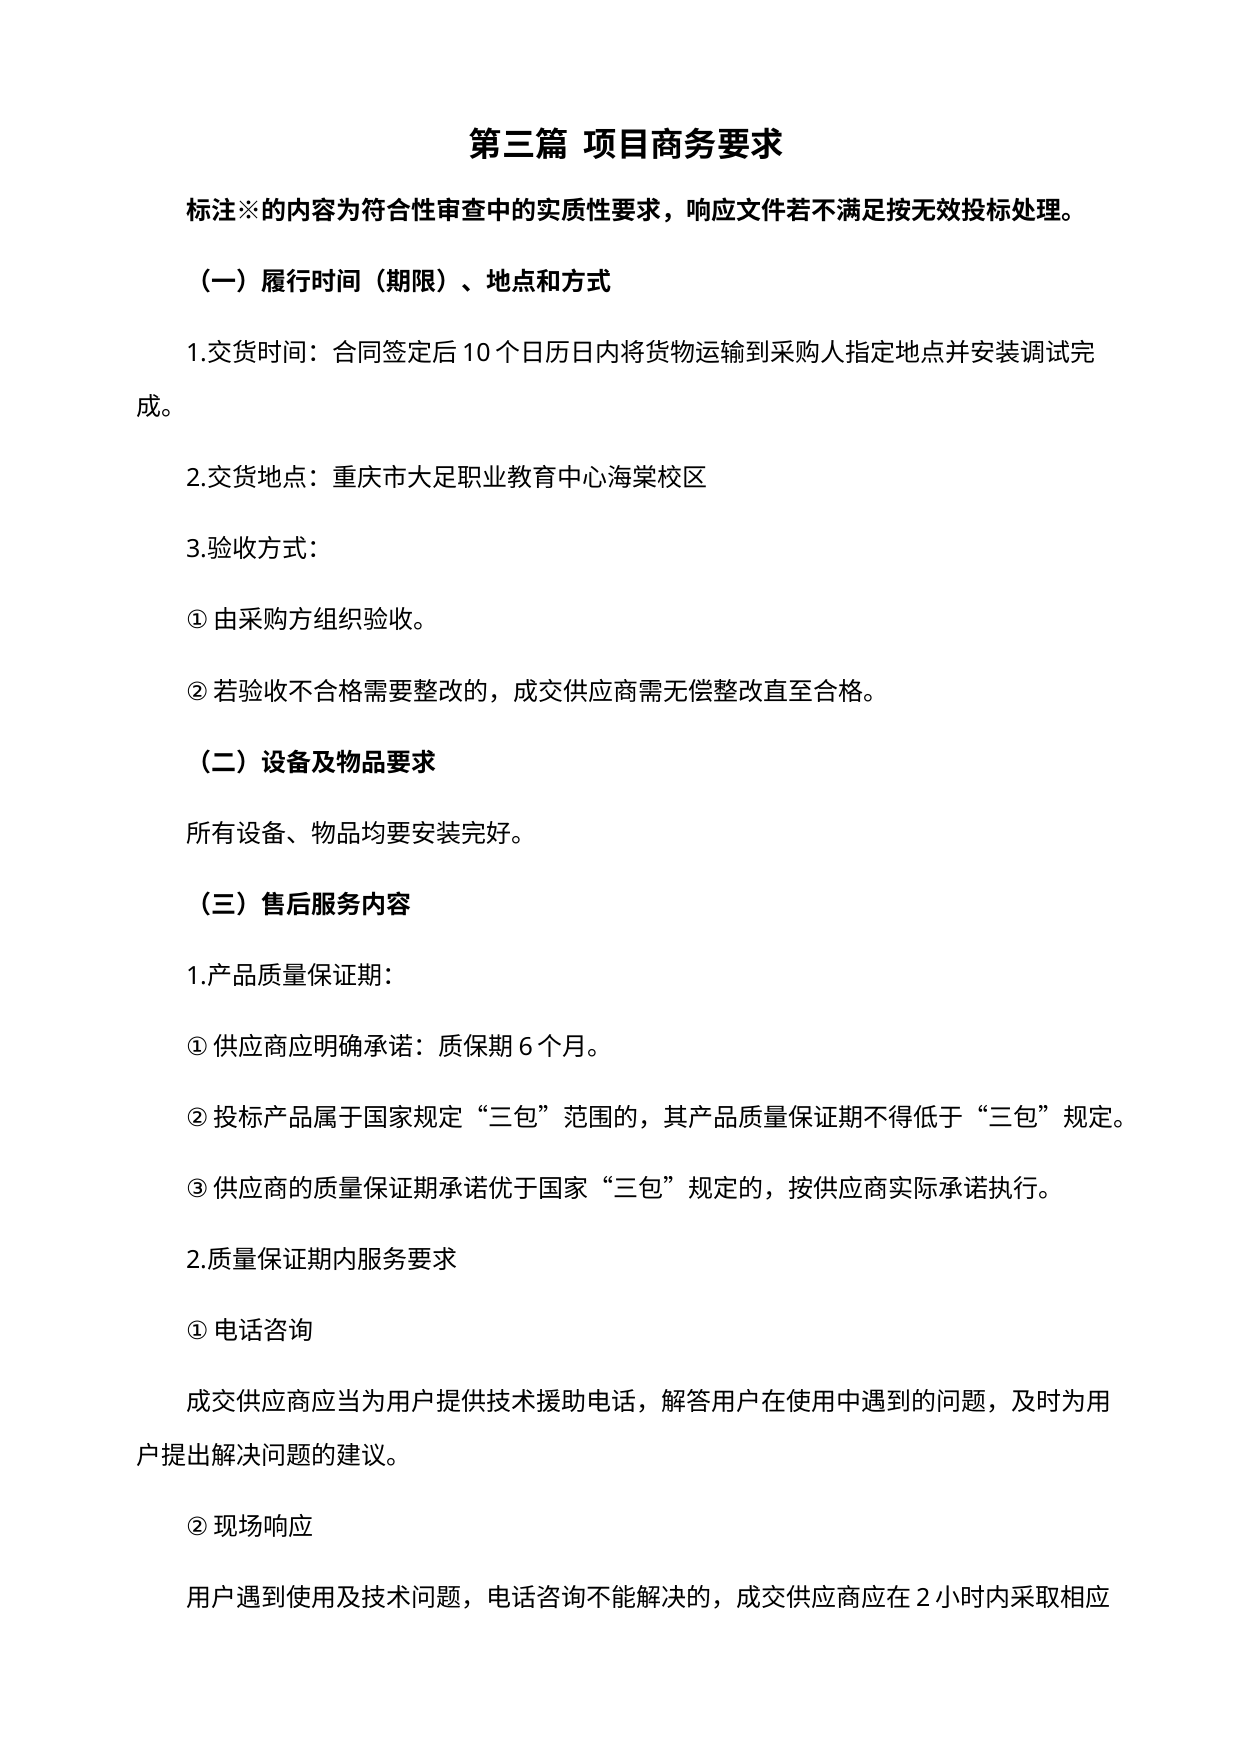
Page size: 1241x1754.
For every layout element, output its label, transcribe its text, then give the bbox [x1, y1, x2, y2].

text 标注※的内容为符合性审查中的实质性要求，响应文件若不满足按无效投标处理。 [136, 190, 1116, 227]
text （一）履行时间（期限）、地点和方式 [136, 261, 1116, 298]
text 1.产品质量保证期： [136, 955, 1116, 991]
text ①电话咨询 [136, 1310, 1116, 1347]
text 所有设备、物品均要安装完好。 [136, 813, 1116, 849]
text 成交供应商应当为用户提供技术援助电话，解答用户在使用中遇到的问题，及时为用户提出解决问题的建议。 [136, 1381, 1116, 1472]
text （三）售后服务内容 [136, 884, 1116, 920]
text ③供应商的质量保证期承诺优于国家“三包”规定的，按供应商实际承诺执行。 [136, 1168, 1116, 1204]
text 2.交货地点：重庆市大足职业教育中心海棠校区 [136, 458, 1116, 494]
text （二）设备及物品要求 [136, 742, 1116, 778]
text 2.质量保证期内服务要求 [136, 1239, 1116, 1276]
text 1.交货时间：合同签定后10个日历日内将货物运输到采购人指定地点并安装调试完成。 [136, 332, 1116, 423]
subtitle 第三篇 项目商务要求 [136, 118, 1116, 166]
text ①供应商应明确承诺：质保期6个月。 [136, 1026, 1116, 1062]
text ②投标产品属于国家规定“三包”范围的，其产品质量保证期不得低于“三包”规定。 [136, 1097, 1116, 1133]
text ②若验收不合格需要整改的，成交供应商需无偿整改直至合格。 [136, 671, 1116, 707]
text ②现场响应 [136, 1507, 1116, 1543]
text ①由采购方组织验收。 [136, 600, 1116, 636]
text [136, 1578, 1116, 1614]
text 3.验收方式： [136, 529, 1116, 565]
